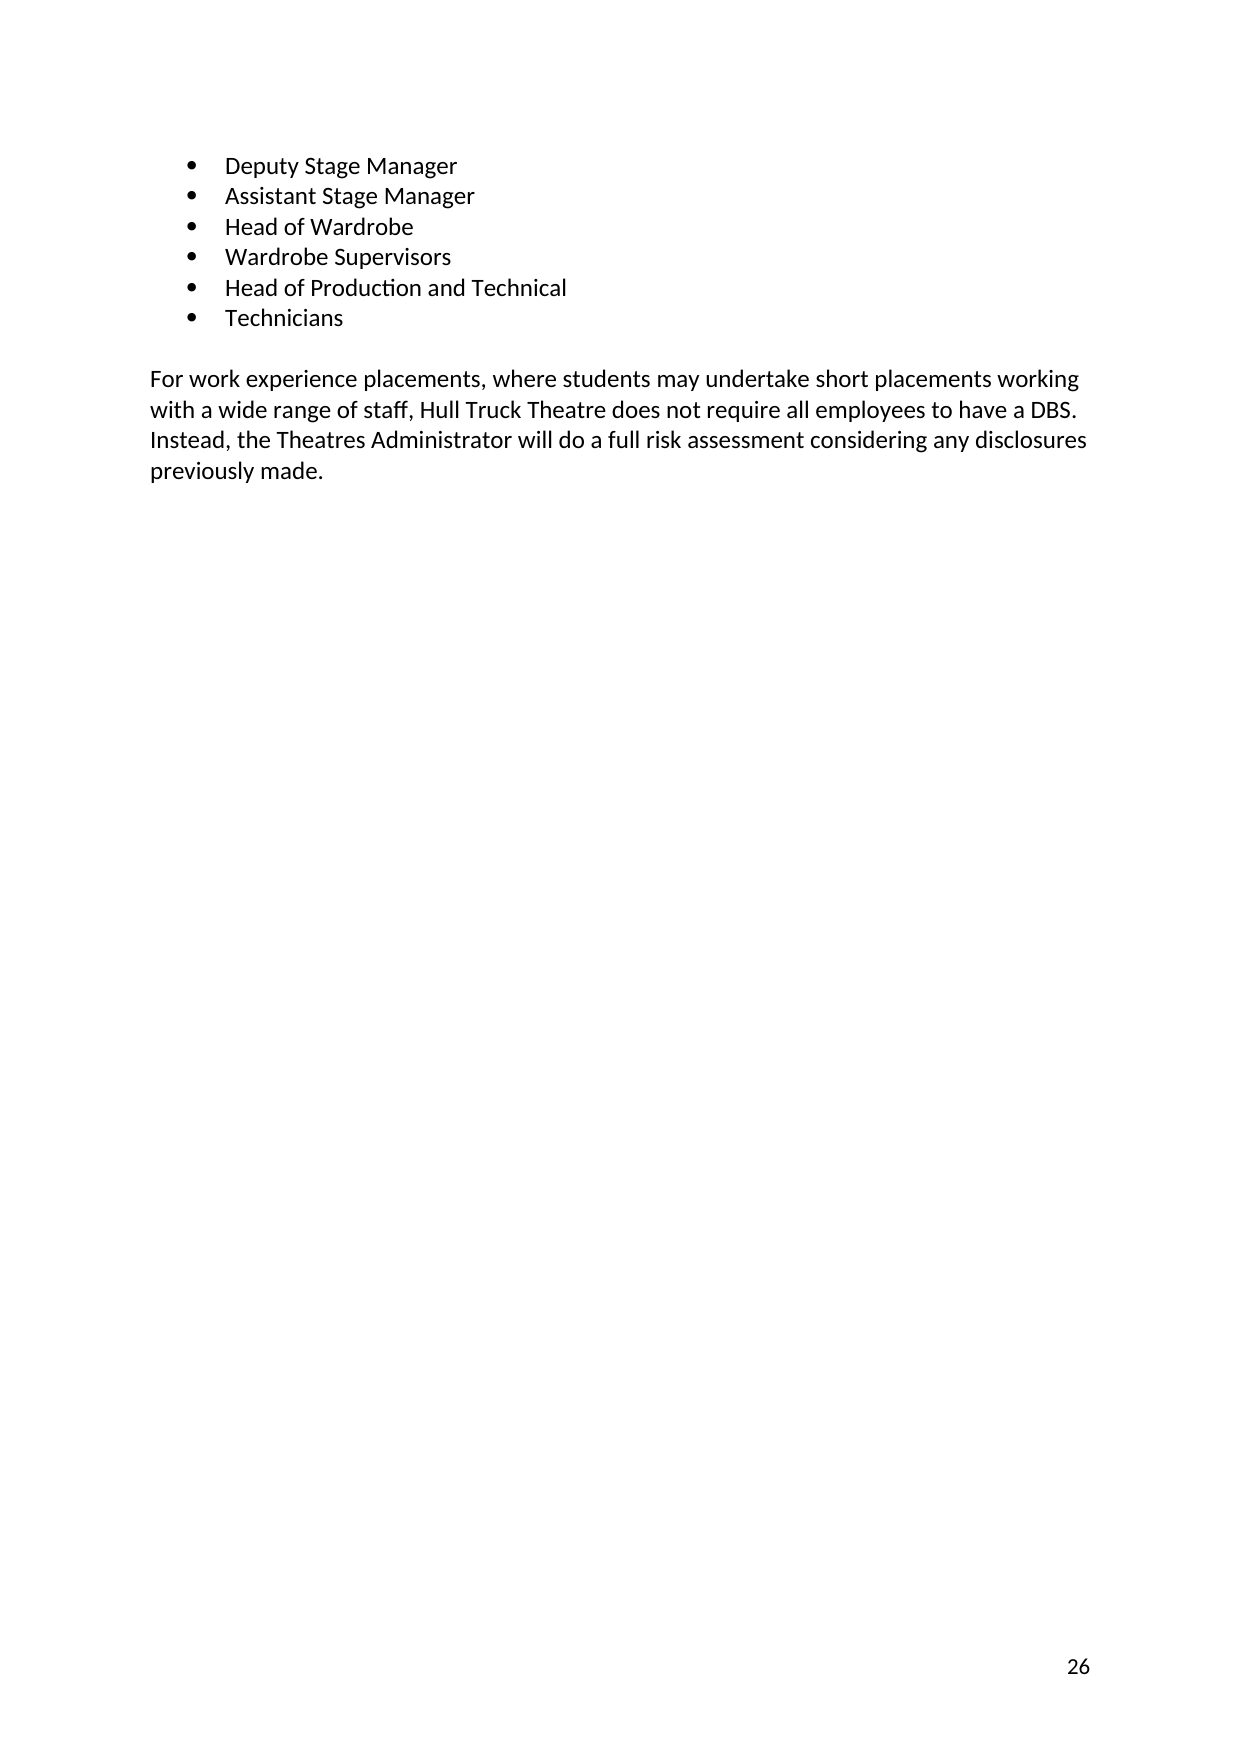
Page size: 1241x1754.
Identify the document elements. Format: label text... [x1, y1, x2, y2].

list Assistant Stage Manager [187, 181, 1090, 211]
text For work experience placements, where students may undertake short placements working with a wide range of staff, Hull Truck Theatre does not require all employees to have a DBS. Instead, the Theatres Administrator will do a full risk assessment considering any disclosures previously made. [150, 364, 1090, 486]
list Head of Production and Technical [187, 272, 1090, 303]
list Wardrobe Supervisors [187, 242, 1090, 272]
list Deputy Stage Manager [187, 150, 1090, 181]
list Head of Wardrobe [187, 211, 1090, 242]
list Technicians [187, 303, 1090, 333]
